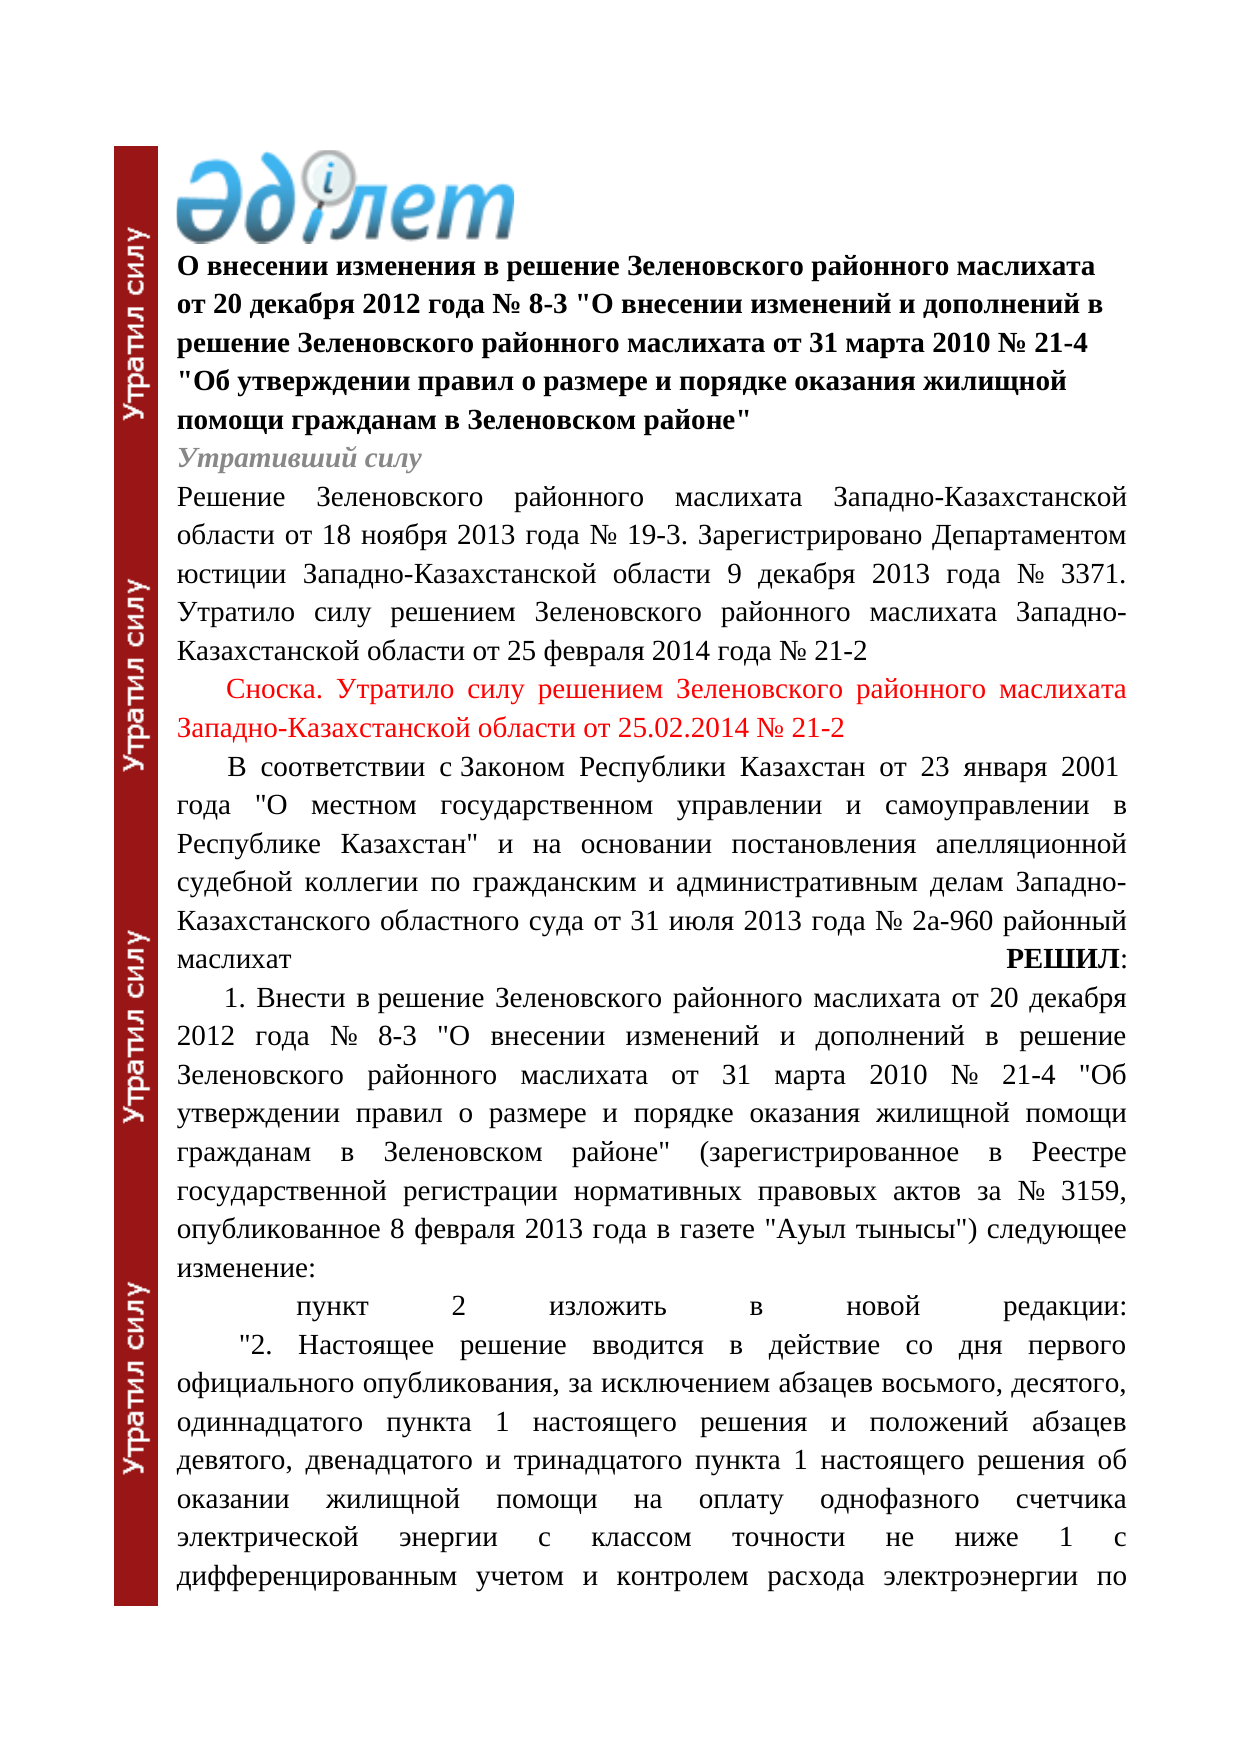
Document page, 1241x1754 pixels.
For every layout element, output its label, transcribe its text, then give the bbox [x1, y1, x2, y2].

picture [114, 474, 158, 479]
picture [114, 1592, 158, 1606]
picture [114, 744, 158, 749]
picture [176, 150, 515, 244]
text Утративший силу [112, 440, 1128, 474]
picture [114, 146, 158, 248]
text О внесении изменения в решение Зеленовского районного маслихата от 20 декабря 2012 года № 8-3 "О внесении изменений и дополнений в решение Зеленовского районного маслихата от 31 марта 2010 № 21-4 "Об утверждении правил о размере и порядке оказания жилищной помощи гражданам в Зеленовском районе" [112, 248, 1128, 435]
text Сноска. Утратило силу решением Зеленовского районного маслихата Западно-Казахстанской области от 25.02.2014 № 21-2 [112, 672, 1128, 744]
text Решение Зеленовского районного маслихата Западно-Казахстанской области от 18 ноября 2013 года № 19-3. Зарегистрировано Департаментом юстиции Западно-Казахстанской области 9 декабря 2013 года № 3371. Утратило силу решением Зеленовского районного маслихата Западно-Казахстанской области от 25 февраля 2014 года № 21-2 [112, 479, 1128, 667]
picture [114, 435, 158, 440]
picture [114, 667, 158, 672]
